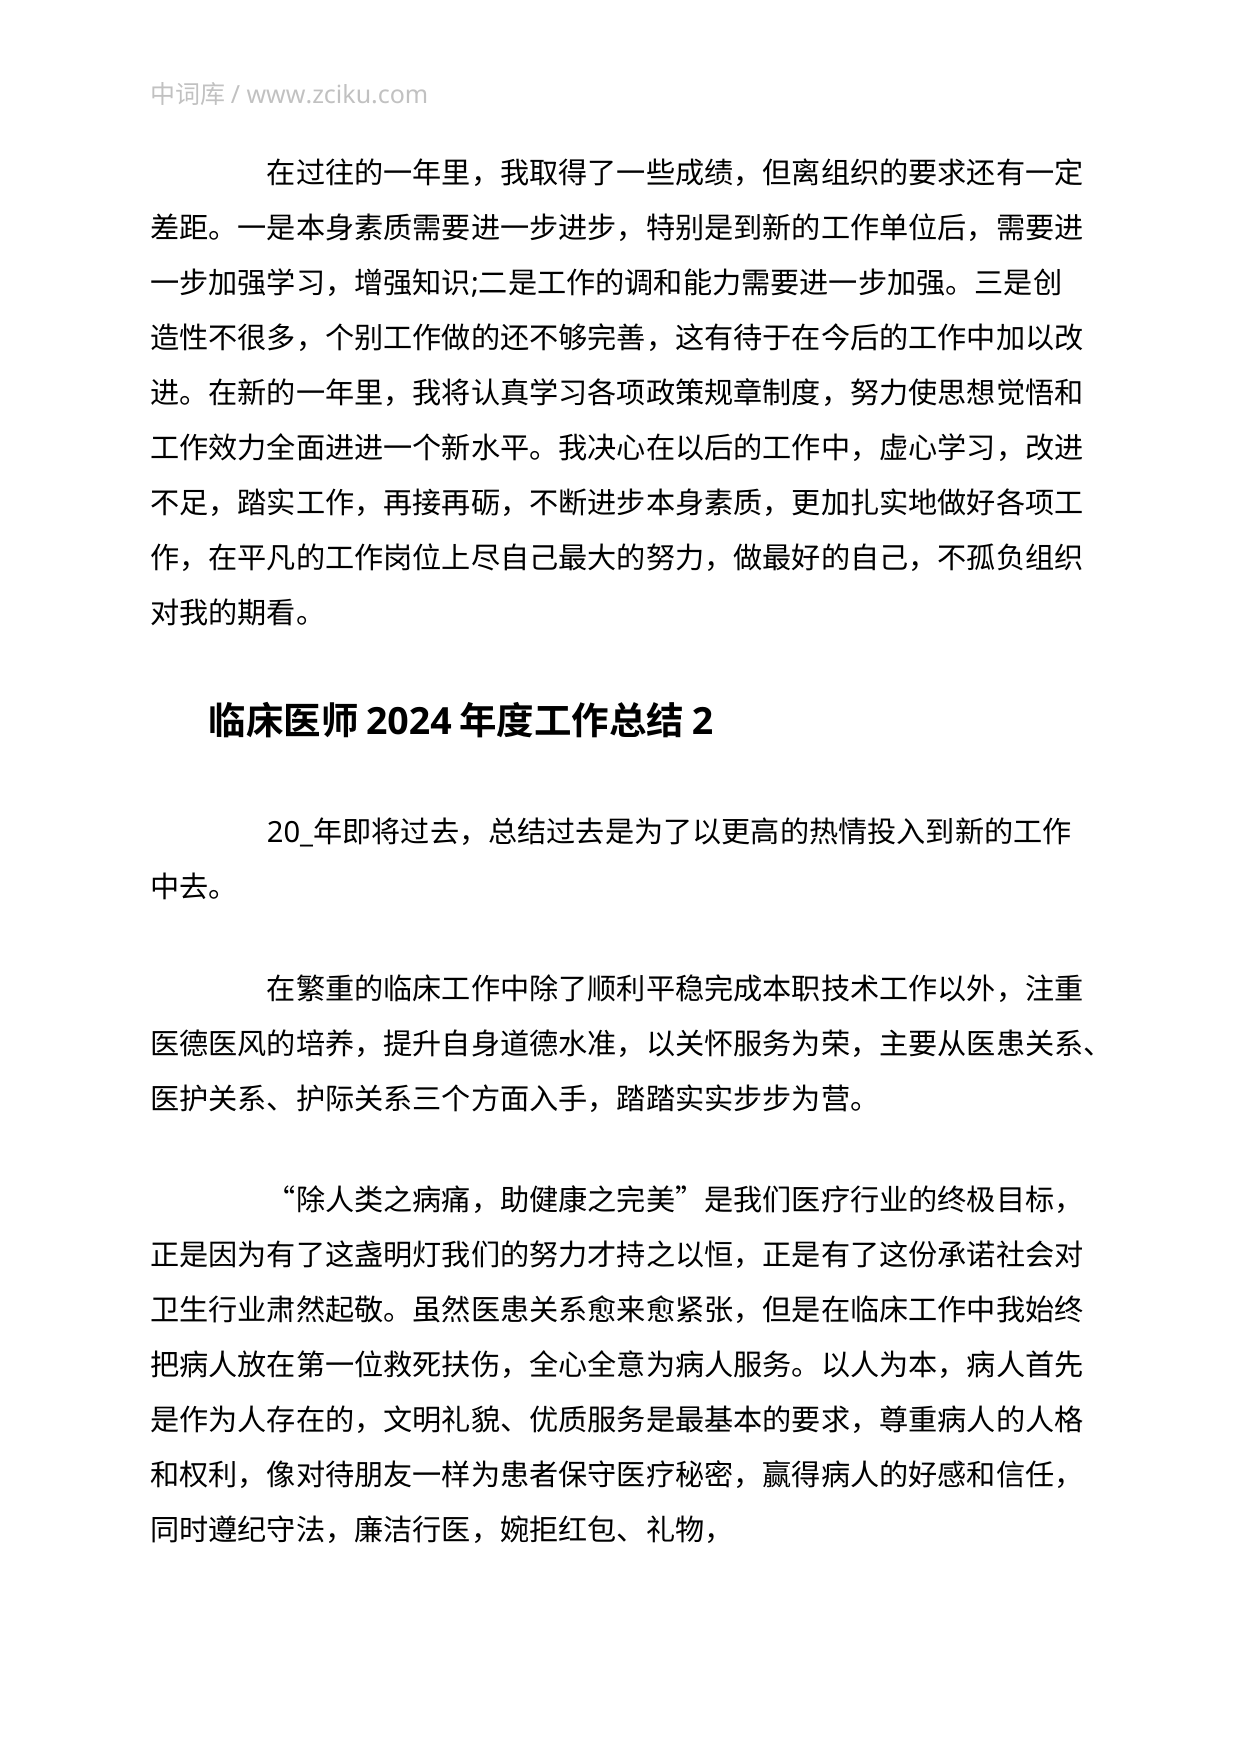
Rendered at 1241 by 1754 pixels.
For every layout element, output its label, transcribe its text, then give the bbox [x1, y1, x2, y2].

text 20_年即将过去，总结过去是为了以更高的热情投入到新的工作中去。 [150, 809, 1090, 906]
text 在繁重的临床工作中除了顺利平稳完成本职技术工作以外，注重医德医风的培养，提升自身道德水准，以关怀服务为荣，主要从医患关系、医护关系、护际关系三个方面入手，踏踏实实步步为营。 [150, 965, 1090, 1117]
text 临床医师2024年度工作总结2 [150, 691, 1090, 746]
text “除人类之病痛，助健康之完美”是我们医疗行业的终极目标，正是因为有了这盏明灯我们的努力才持之以恒，正是有了这份承诺社会对卫生行业肃然起敬。虽然医患关系愈来愈紧张，但是在临床工作中我始终把病人放在第一位救死扶伤，全心全意为病人服务。以人为本，病人首先是作为人存在的，文明礼貌、优质服务是最基本的要求，尊重病人的人格和权利，像对待朋友一样为患者保守医疗秘密，赢得病人的好感和信任，同时遵纪守法，廉洁行医，婉拒红包、礼物， [150, 1177, 1090, 1549]
text 在过往的一年里，我取得了一些成绩，但离组织的要求还有一定差距。一是本身素质需要进一步进步，特别是到新的工作单位后，需要进一步加强学习，增强知识;二是工作的调和能力需要进一步加强。三是创造性不很多，个别工作做的还不够完善，这有待于在今后的工作中加以改进。在新的一年里，我将认真学习各项政策规章制度，努力使思想觉悟和工作效力全面进进一个新水平。我决心在以后的工作中，虚心学习，改进不足，踏实工作，再接再砺，不断进步本身素质，更加扎实地做好各项工作，在平凡的工作岗位上尽自己最大的努力，做最好的自己，不孤负组织对我的期看。 [150, 150, 1090, 632]
